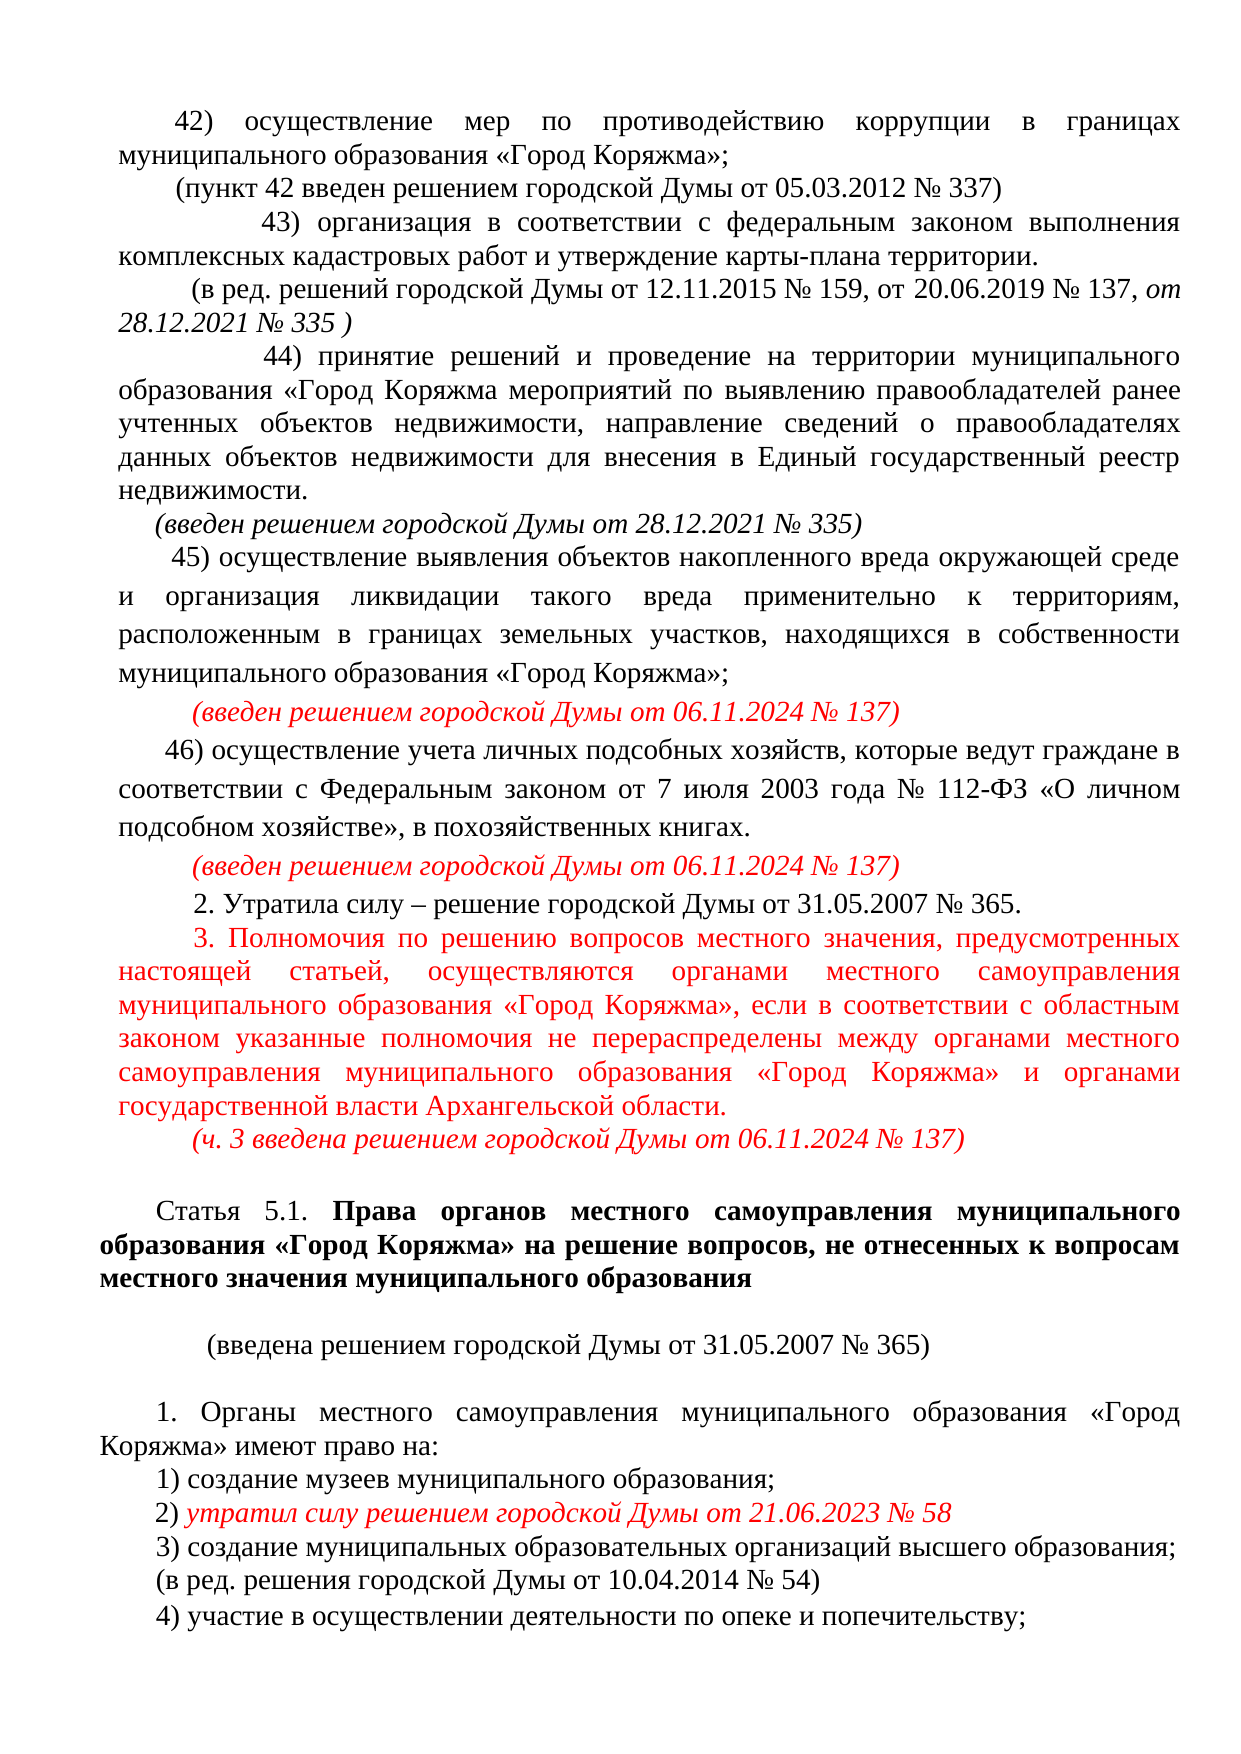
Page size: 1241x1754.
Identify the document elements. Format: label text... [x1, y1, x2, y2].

text 2. Утратила силу – решение городской Думы от 31.05.2007 № 365. [118, 886, 1181, 920]
text 2) утратил силу решением городской Думы от 21.06.2023 № 58 [118, 1495, 1181, 1529]
text 3. Полномочия по решению вопросов местного значения, предусмотренных настоящей статьей, осуществляются органами местного самоуправления муниципального образования «Город Коряжма», если в соответствии с областным законом указанные полномочия не перераспределены между органами местного самоуправления муниципального образования «Город Коряжма» и органами государственной власти Архангельской области. [118, 920, 1181, 1121]
text (пункт 42 введен решением городской Думы от 05.03.2012 № 337) [118, 171, 1181, 204]
text (введена решением городской Думы от 31.05.2007 № 365) [99, 1327, 1181, 1361]
text 1. Органы местного самоуправления муниципального образования «Город Коряжма» имеют право на: [99, 1394, 1181, 1462]
text 45) осуществление выявления объектов накопленного вреда окружающей среде и организация ликвидации такого вреда применительно к территориям, расположенным в границах земельных участков, находящихся в собственности муниципального образования «Город Коряжма»; [118, 539, 1181, 689]
text Статья 5.1. Права органов местного самоуправления муниципального образования «Город Коряжма» на решение вопросов, не отнесенных к вопросам местного значения муниципального образования [99, 1193, 1181, 1294]
text 46) осуществление учета личных подсобных хозяйств, которые ведут граждане в соответствии с Федеральным законом от 7 июля 2003 года № 112-ФЗ «О личном подсобном хозяйстве», в похозяйственных книгах. [118, 732, 1181, 843]
text 4) участие в осуществлении деятельности по опеке и попечительству; [99, 1598, 1181, 1632]
text (введен решением городской Думы от 28.12.2021 № 335) [118, 506, 1181, 539]
text (введен решением городской Думы от 06.11.2024 № 137) [118, 694, 1181, 727]
text 1) создание музеев муниципального образования; [99, 1462, 1181, 1495]
text 42) осуществление мер по противодействию коррупции в границах муниципального образования «Город Коряжма»; [118, 103, 1181, 171]
text (ч. 3 введена решением городской Думы от 06.11.2024 № 137) [118, 1121, 1181, 1155]
text (в ред. решений городской Думы от 12.11.2015 № 159, от 20.06.2019 № 137, от 28.12.2021 № 335 ) [118, 271, 1181, 338]
text 44) принятие решений и проведение на территории муниципального образования «Город Коряжма мероприятий по выявлению правообладателей ранее учтенных объектов недвижимости, направление сведений о правообладателях данных объектов недвижимости для внесения в Единый государственный реестр недвижимости. [118, 338, 1181, 506]
text 43) организация в соответствии с федеральным законом выполнения комплексных кадастровых работ и утверждение карты-плана территории. [118, 204, 1181, 271]
text (введен решением городской Думы от 06.11.2024 № 137) [118, 848, 1181, 881]
text (в ред. решения городской Думы от 10.04.2014 № 54) [99, 1562, 1181, 1596]
text 3) создание муниципальных образовательных организаций высшего образования; [99, 1529, 1181, 1562]
